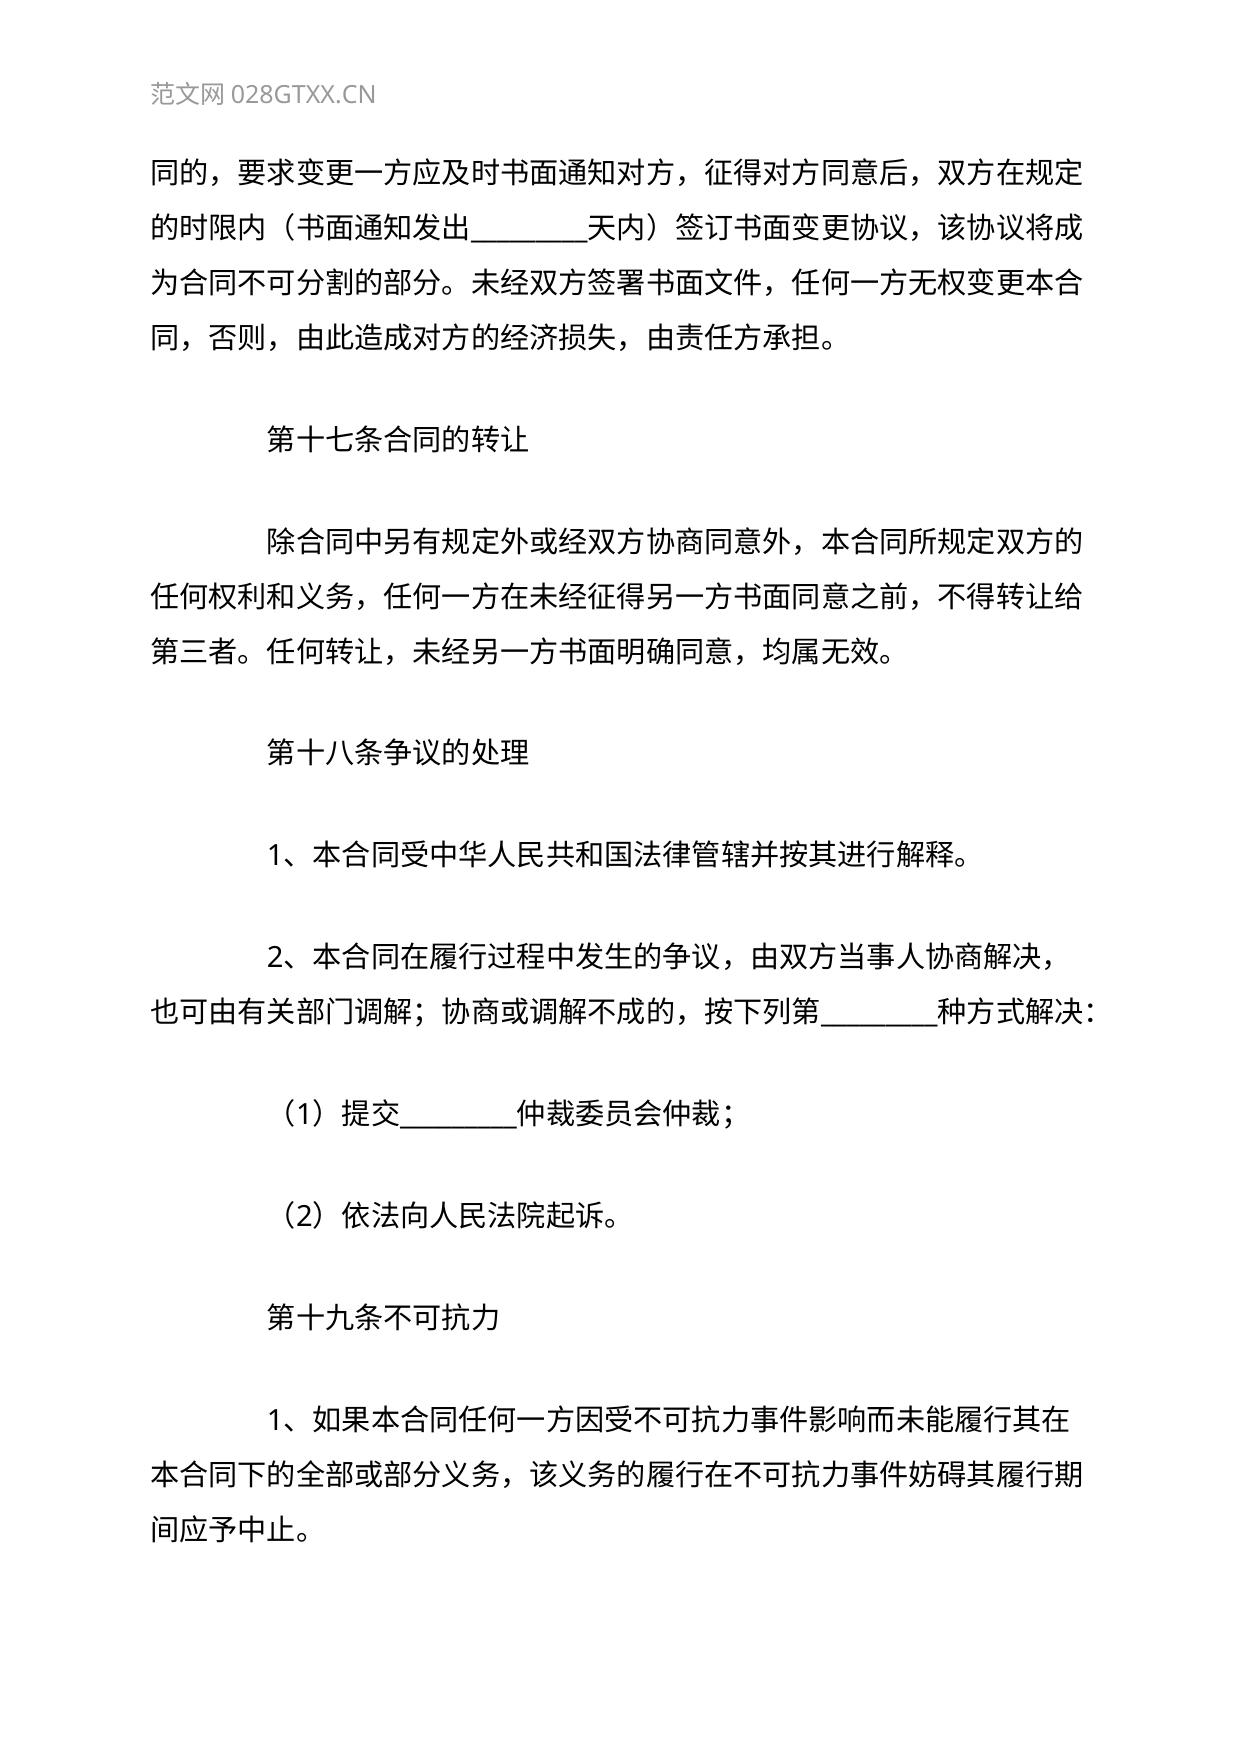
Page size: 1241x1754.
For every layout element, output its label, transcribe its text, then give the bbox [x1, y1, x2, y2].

text 除合同中另有规定外或经双方协商同意外，本合同所规定双方的任何权利和义务，任何一方在未经征得另一方书面同意之前，不得转让给第三者。任何转让，未经另一方书面明确同意，均属无效。 [150, 518, 1090, 670]
text 1、本合同受中华人民共和国法律管辖并按其进行解释。 [150, 832, 1090, 874]
text 1、如果本合同任何一方因受不可抗力事件影响而未能履行其在本合同下的全部或部分义务，该义务的履行在不可抗力事件妨碍其履行期间应予中止。 [150, 1396, 1090, 1548]
text 第十九条不可抗力 [150, 1294, 1090, 1337]
text （2）依法向人民法院起诉。 [150, 1193, 1090, 1235]
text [150, 150, 1090, 357]
text （1）提交_________仲裁委员会仲裁； [150, 1091, 1090, 1133]
text 第十八条争议的处理 [150, 730, 1090, 772]
text 2、本合同在履行过程中发生的争议，由双方当事人协商解决，也可由有关部门调解；协商或调解不成的，按下列第_________种方式解决： [150, 934, 1090, 1031]
text 第十七条合同的转让 [150, 417, 1090, 459]
